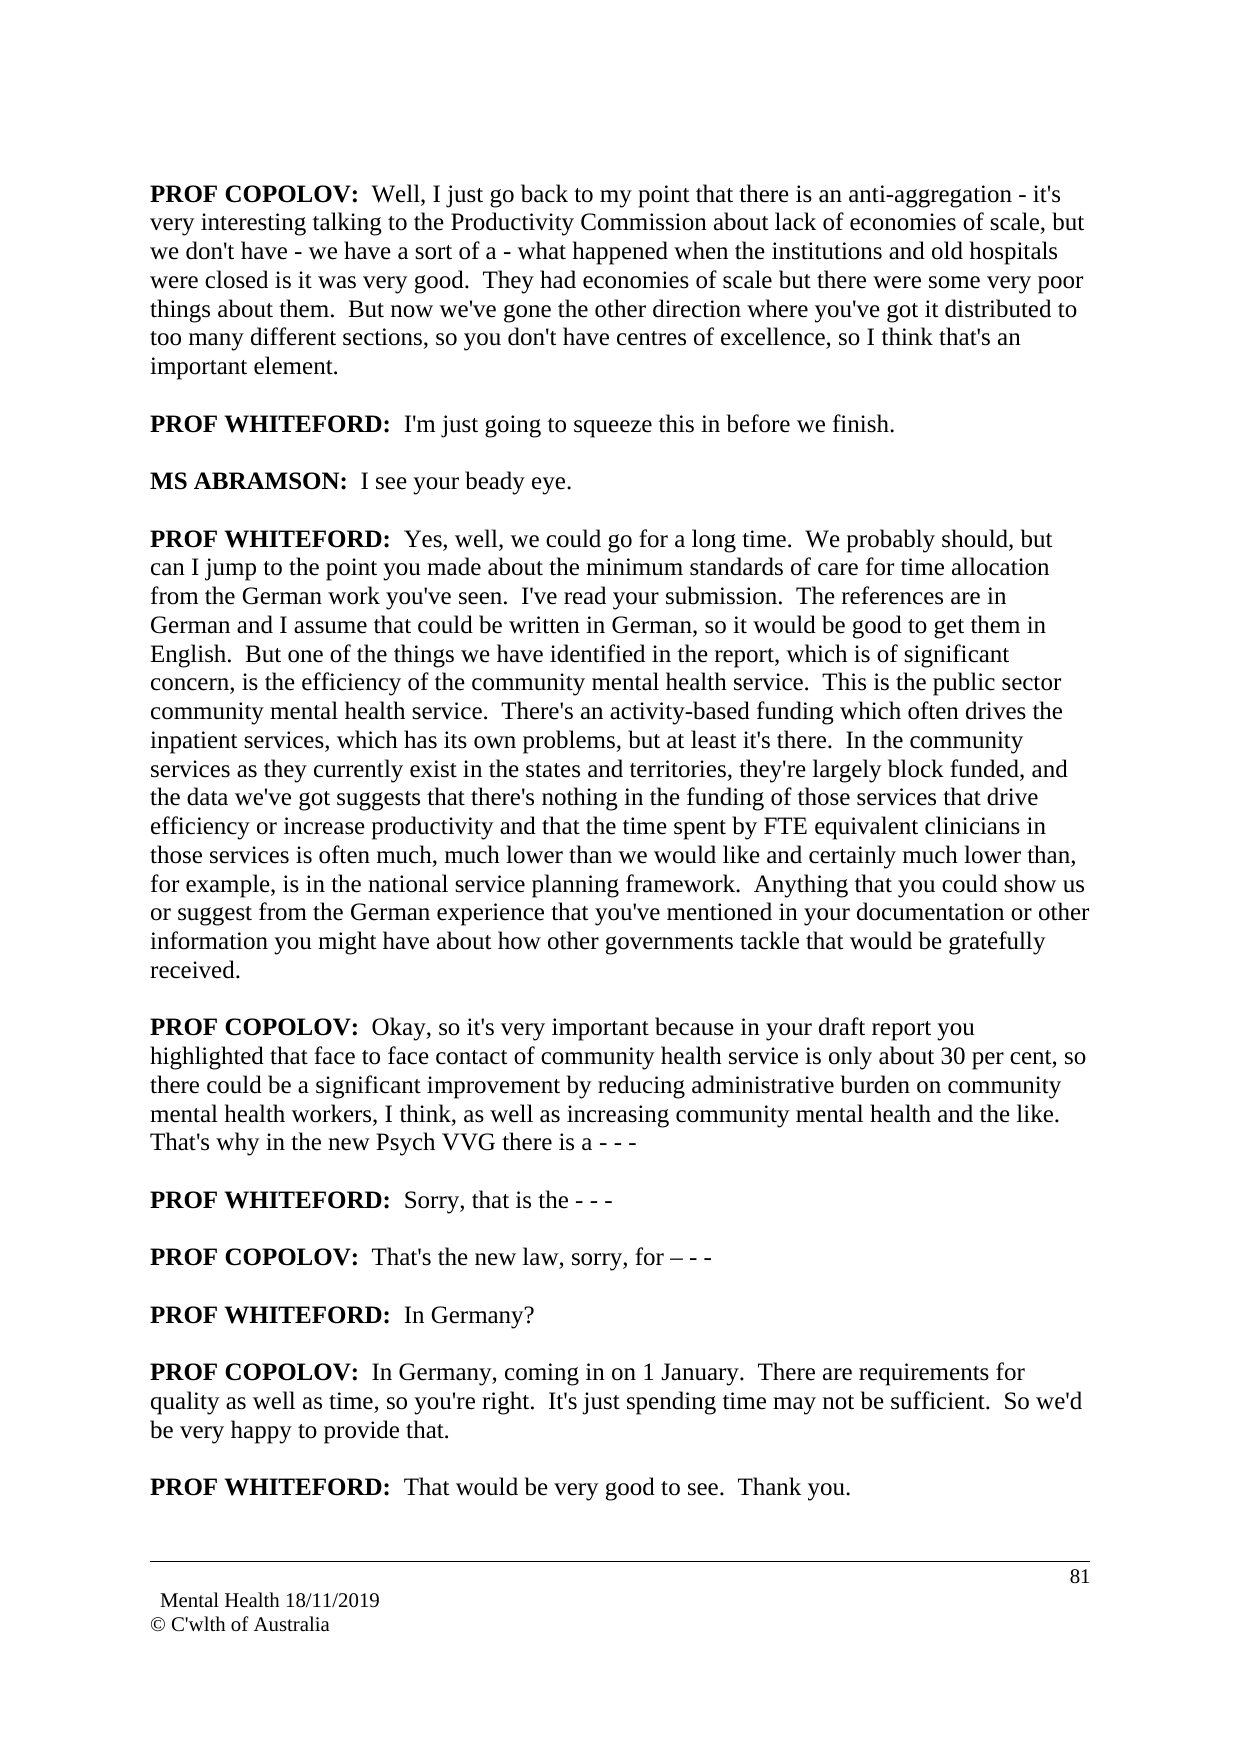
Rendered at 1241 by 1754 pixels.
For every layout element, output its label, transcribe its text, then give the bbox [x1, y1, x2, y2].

text PROF COPOLOV: In Germany, coming in on 1 January. There are requirements for quality as well as time, so you're right. It's just spending time may not be sufficient. So we'd be very happy to provide that. [150, 1357, 1090, 1444]
text PROF COPOLOV: That's the new law, sorry, for – - - [150, 1242, 1090, 1271]
text PROF WHITEFORD: Sorry, that is the - - - [150, 1185, 1090, 1214]
text PROF COPOLOV: Well, I just go back to my point that there is an anti-aggregation - it's very interesting talking to the Productivity Commission about lack of economies of scale, but we don't have - we have a sort of a - what happened when the institutions and old hospitals were closed is it was very good. They had economies of scale but there were some very poor things about them. But now we've gone the other direction where you've got it distributed to too many different sections, so you don't have centres of excellence, so I think that's an important element. [150, 179, 1090, 380]
text PROF WHITEFORD: That would be very good to see. Thank you. [150, 1472, 1090, 1501]
text PROF WHITEFORD: Yes, well, we could go for a long time. We probably should, but can I jump to the point you made about the minimum standards of care for time allocation from the German work you've seen. I've read your submission. The references are in German and I assume that could be written in German, so it would be good to get them in English. But one of the things we have identified in the report, which is of significant concern, is the efficiency of the community mental health service. This is the public sector community mental health service. There's an activity-based funding which often drives the inpatient services, which has its own problems, but at least it's there. In the community services as they currently exist in the states and territories, they're largely block funded, and the data we've got suggests that there's nothing in the funding of those services that drive efficiency or increase productivity and that the time spent by FTE equivalent clinicians in those services is often much, much lower than we would like and certainly much lower than, for example, is in the national service planning framework. Anything that you could show us or suggest from the German experience that you've mentioned in your documentation or other information you might have about how other governments tackle that would be gratefully received. [150, 524, 1090, 984]
text MS ABRAMSON: I see your beady eye. [150, 466, 1090, 495]
text PROF WHITEFORD: In Germany? [150, 1300, 1090, 1329]
text PROF COPOLOV: Okay, so it's very important because in your draft report you highlighted that face to face contact of community health service is only about 30 per cent, so there could be a significant improvement by reducing administrative burden on community mental health workers, I think, as well as increasing community mental health and the like. That's why in the new Psych VVG there is a - - - [150, 1012, 1090, 1156]
text PROF WHITEFORD: I'm just going to squeeze this in before we finish. [150, 409, 1090, 437]
